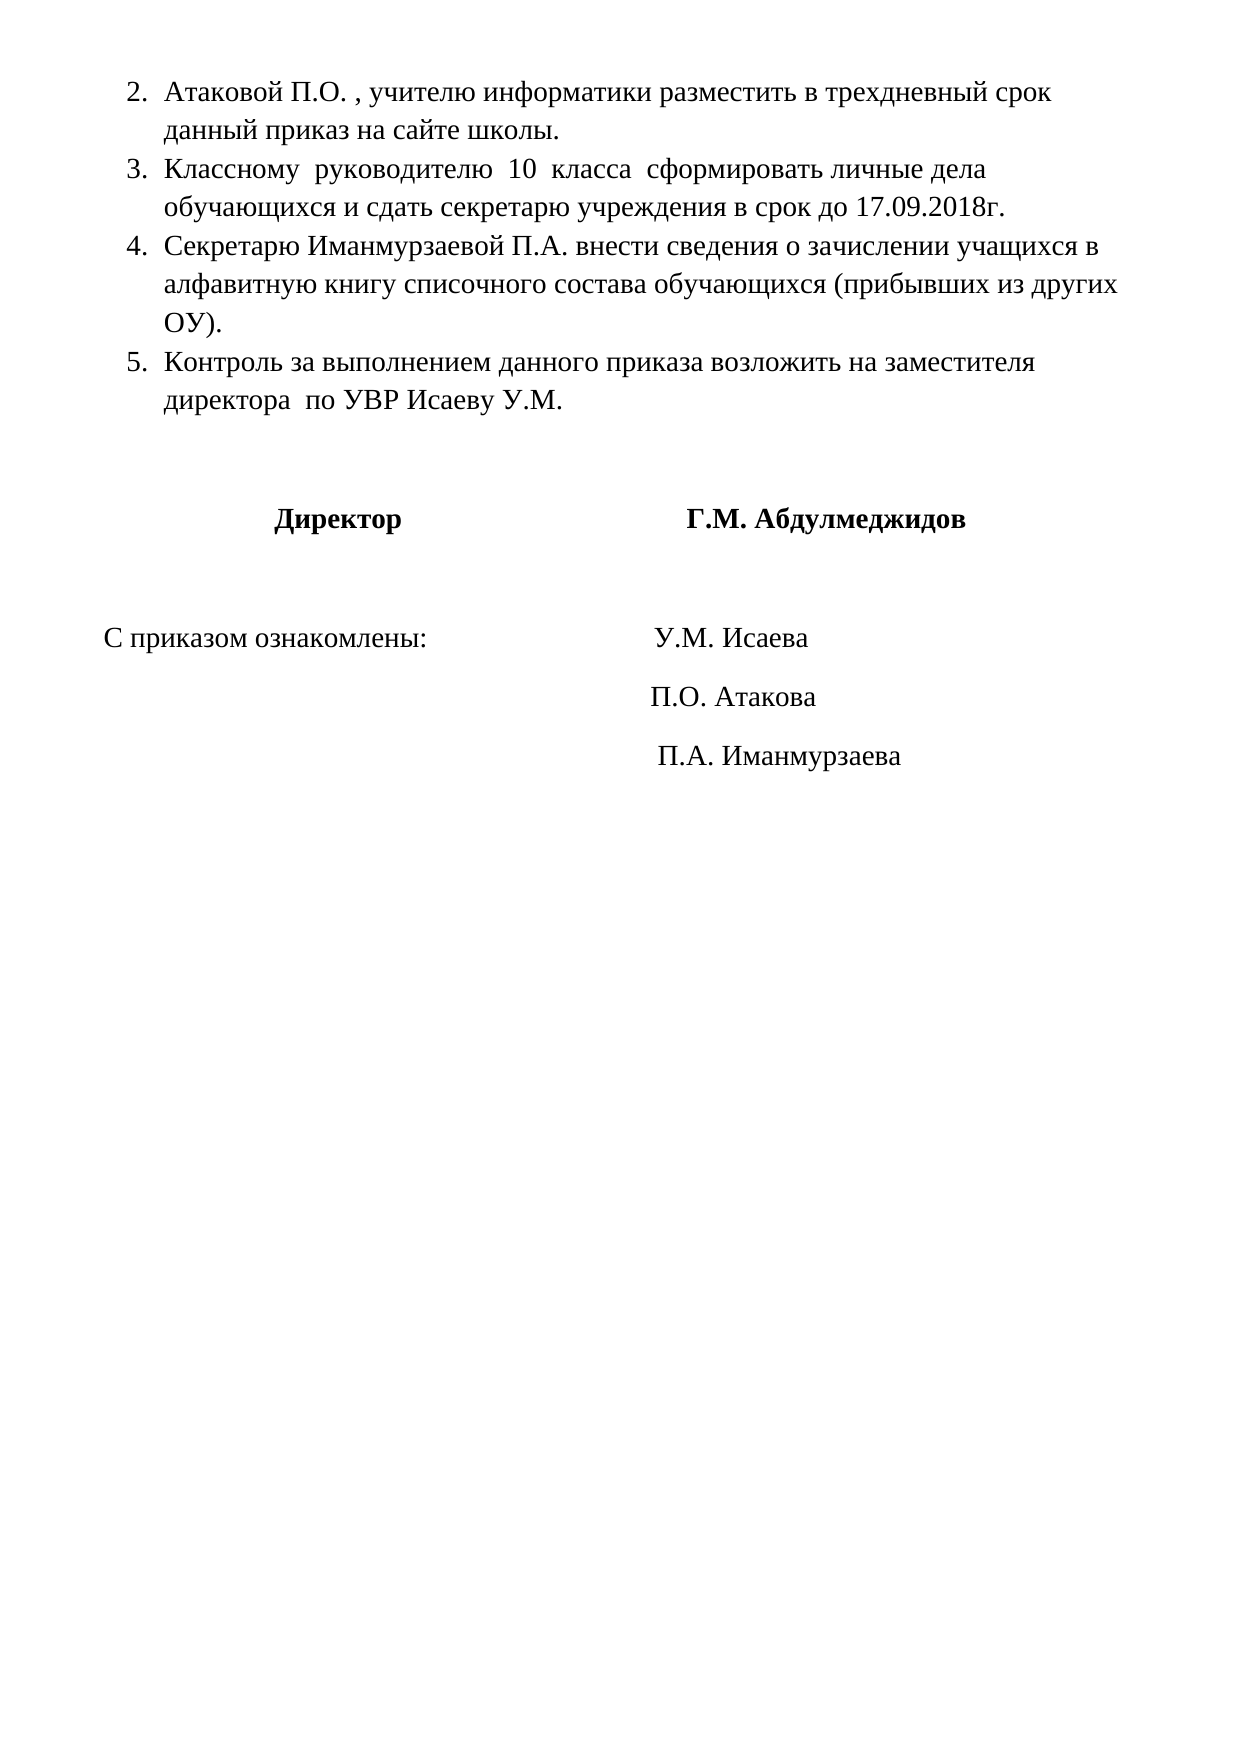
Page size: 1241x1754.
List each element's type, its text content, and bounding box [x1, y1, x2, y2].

text П.А. Иманмурзаева [89, 738, 1152, 772]
list Контроль за выполнением данного приказа возложить на заместителя директора по УВР Исаеву У.М. [126, 344, 1152, 416]
list Классному руководителю 10 класса сформировать личные дела обучающихся и сдать секретарю учреждения в срок до 17.09.2018г. [126, 151, 1152, 223]
text Директор Г.М. Абдулмеджидов [89, 501, 1152, 534]
text П.О. Атакова [89, 679, 1152, 713]
list Секретарю Иманмурзаевой П.А. внести сведения о зачислении учащихся в алфавитную книгу списочного состава обучающихся (прибывших из других ОУ). [126, 228, 1152, 339]
text С приказом ознакомлены: У.М. Исаева [89, 620, 1152, 653]
list Атаковой П.О. , учителю информатики разместить в трехдневный срок данный приказ на сайте школы. [126, 74, 1152, 146]
